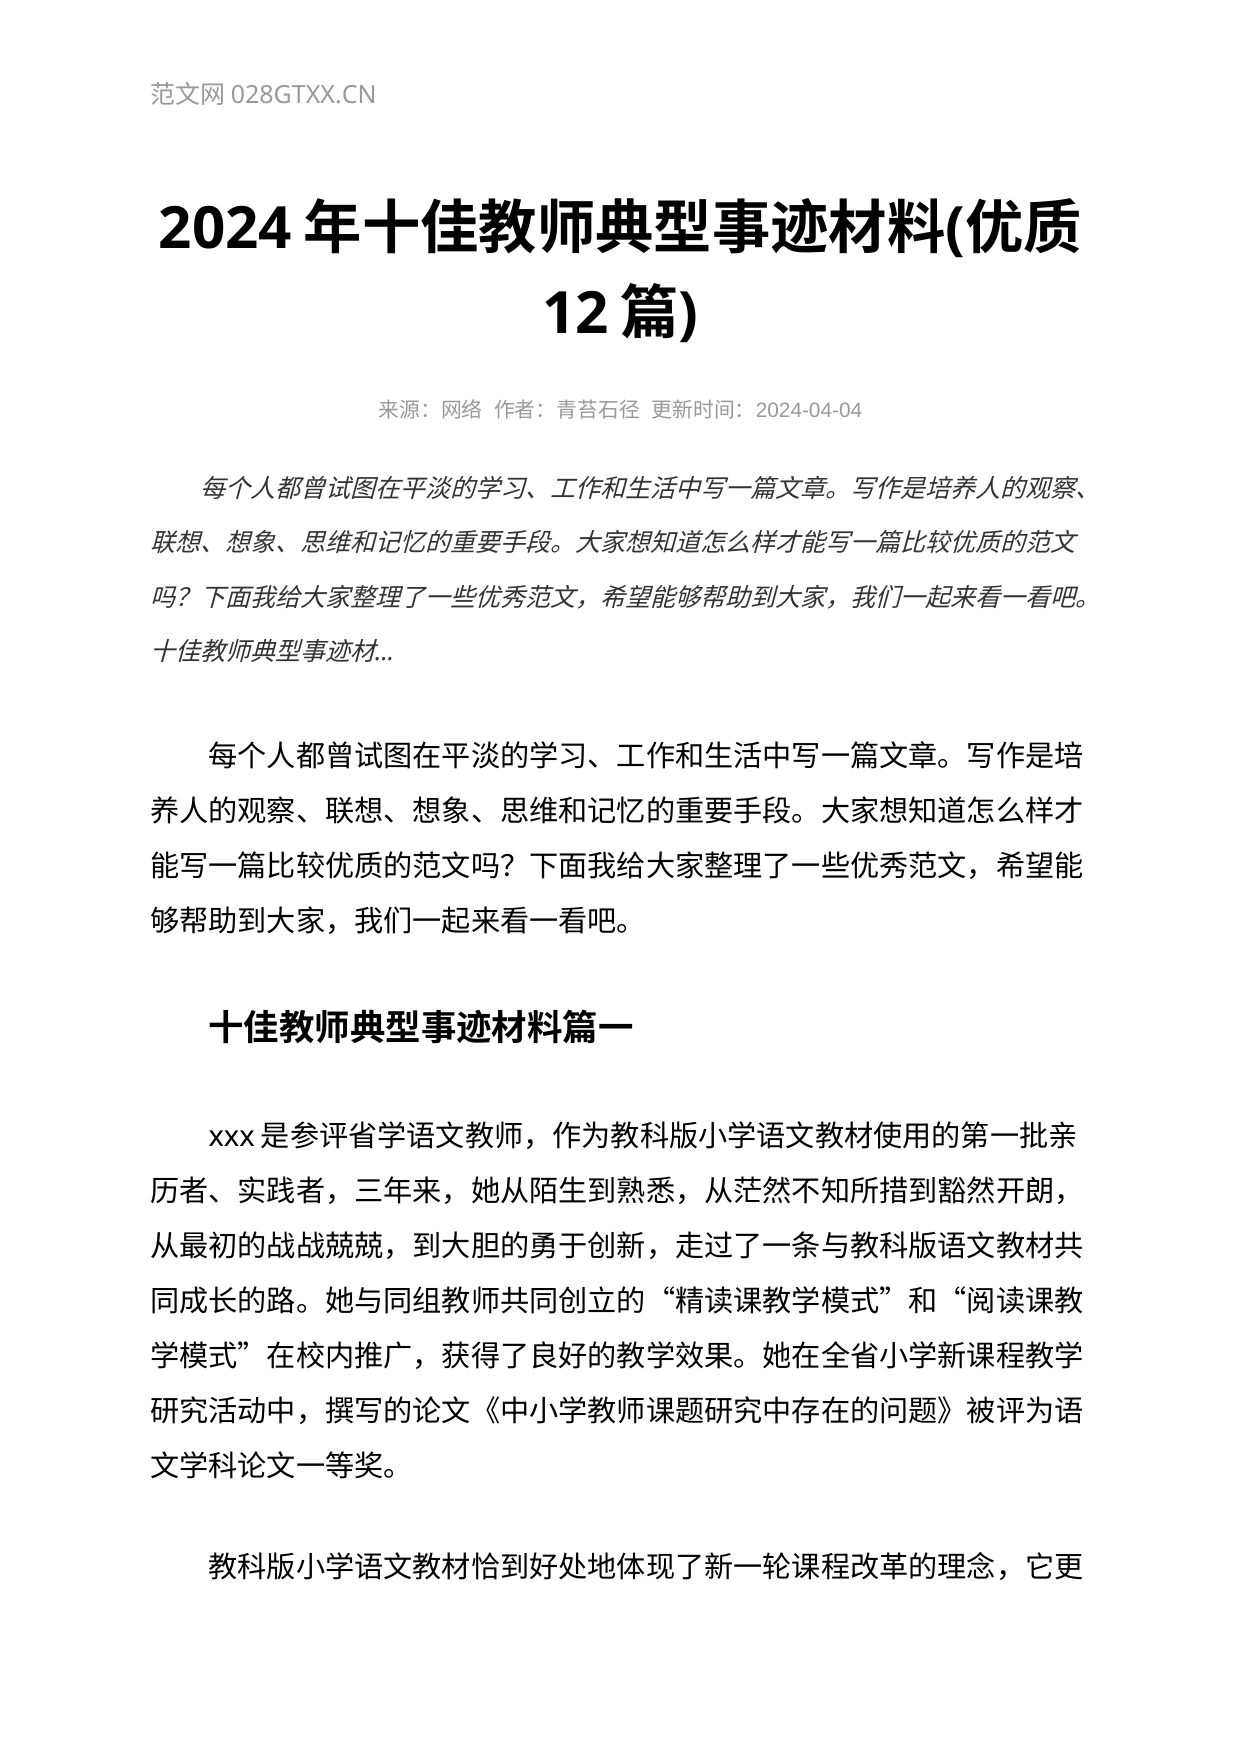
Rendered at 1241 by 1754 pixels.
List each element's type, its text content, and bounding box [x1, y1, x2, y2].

text 十佳教师典型事迹材料篇一 [150, 999, 1090, 1051]
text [150, 1544, 1090, 1586]
text 每个人都曾试图在平淡的学习、工作和生活中写一篇文章。写作是培养人的观察、联想、想象、思维和记忆的重要手段。大家想知道怎么样才能写一篇比较优质的范文吗？下面我给大家整理了一些优秀范文，希望能够帮助到大家，我们一起来看一看吧。 [150, 733, 1090, 940]
subtitle 2024年十佳教师典型事迹材料(优质12篇) [150, 181, 1090, 351]
text 来源：网络 作者：青苔石径 更新时间：2024-04-04 [150, 398, 1090, 422]
text xxx是参评省学语文教师，作为教科版小学语文教材使用的第一批亲历者、实践者，三年来，她从陌生到熟悉，从茫然不知所措到豁然开朗，从最初的战战兢兢，到大胆的勇于创新，走过了一条与教科版语文教材共同成长的路。她与同组教师共同创立的“精读课教学模式”和“阅读课教学模式”在校内推广，获得了良好的教学效果。她在全省小学新课程教学研究活动中，撰写的论文《中小学教师课题研究中存在的问题》被评为语文学科论文一等奖。 [150, 1113, 1090, 1484]
text 每个人都曾试图在平淡的学习、工作和生活中写一篇文章。写作是培养人的观察、联想、想象、思维和记忆的重要手段。大家想知道怎么样才能写一篇比较优质的范文吗？下面我给大家整理了一些优秀范文，希望能够帮助到大家，我们一起来看一看吧。十佳教师典型事迹材... [150, 468, 1090, 668]
